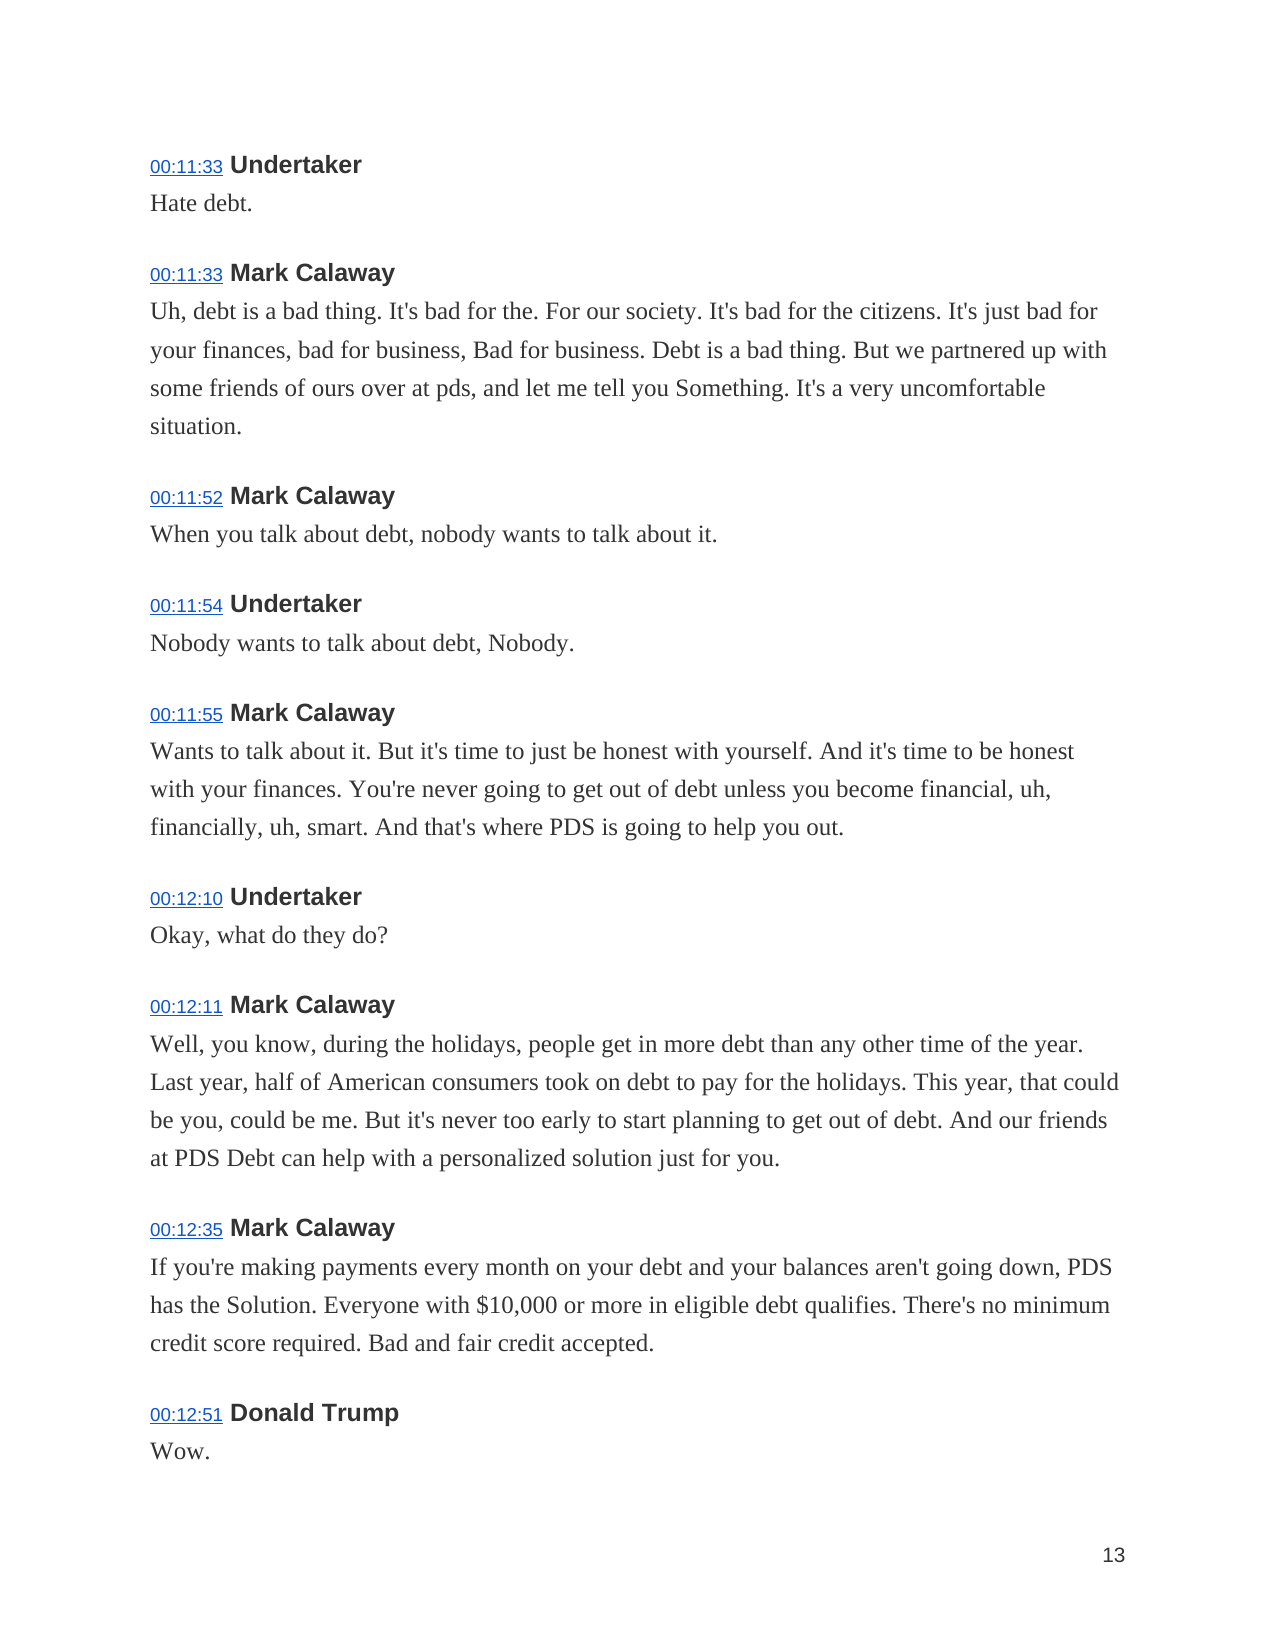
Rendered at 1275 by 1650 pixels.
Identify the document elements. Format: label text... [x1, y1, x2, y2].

text 00:12:35 Mark Calaway [150, 1213, 1125, 1242]
text Uh, debt is a bad thing. It's bad for the. For our society. It's bad for the citizens. It's just bad for your finances, bad for business, Bad for business. Debt is a bad thing. But we partnered up with some friends of ours over at pds, and let me tell you Something. It's a very uncomfortable situation. [150, 296, 1125, 440]
text When you talk about debt, nobody wants to talk about it. [150, 519, 1125, 548]
text Wow. [150, 1436, 1125, 1465]
text Nobody wants to talk about debt, Nobody. [150, 628, 1125, 656]
text 00:12:11 Mark Calaway [150, 991, 1125, 1019]
text 00:12:51 Donald Trump [150, 1398, 1125, 1427]
text 00:11:52 Mark Calaway [150, 481, 1125, 510]
text Well, you know, during the holidays, people get in more debt than any other time of the year. Last year, half of American consumers took on debt to pay for the holidays. This year, that could be you, could be me. But it's never too early to start planning to get out of debt. And our friends at PDS Debt can help with a personalized solution just for you. [150, 1029, 1125, 1172]
text Okay, what do they do? [150, 921, 1125, 949]
text If you're making payments every month on your debt and your balances aren't going down, PDS has the Solution. Everyone with $10,000 or more in eligible debt qualifies. There's no minimum credit score required. Bad and fair credit accepted. [150, 1252, 1125, 1357]
text 00:11:55 Mark Calaway [150, 698, 1125, 726]
text 00:12:10 Undertaker [150, 882, 1125, 911]
text 00:11:33 Undertaker [150, 150, 1125, 179]
text 00:11:54 Undertaker [150, 589, 1125, 618]
text 00:11:33 Mark Calaway [150, 258, 1125, 287]
text Hate debt. [150, 188, 1125, 217]
text Wants to talk about it. But it's time to just be honest with yourself. And it's time to be honest with your finances. You're never going to get out of debt unless you become financial, uh, financially, uh, smart. And that's where PDS is going to help you out. [150, 736, 1125, 841]
